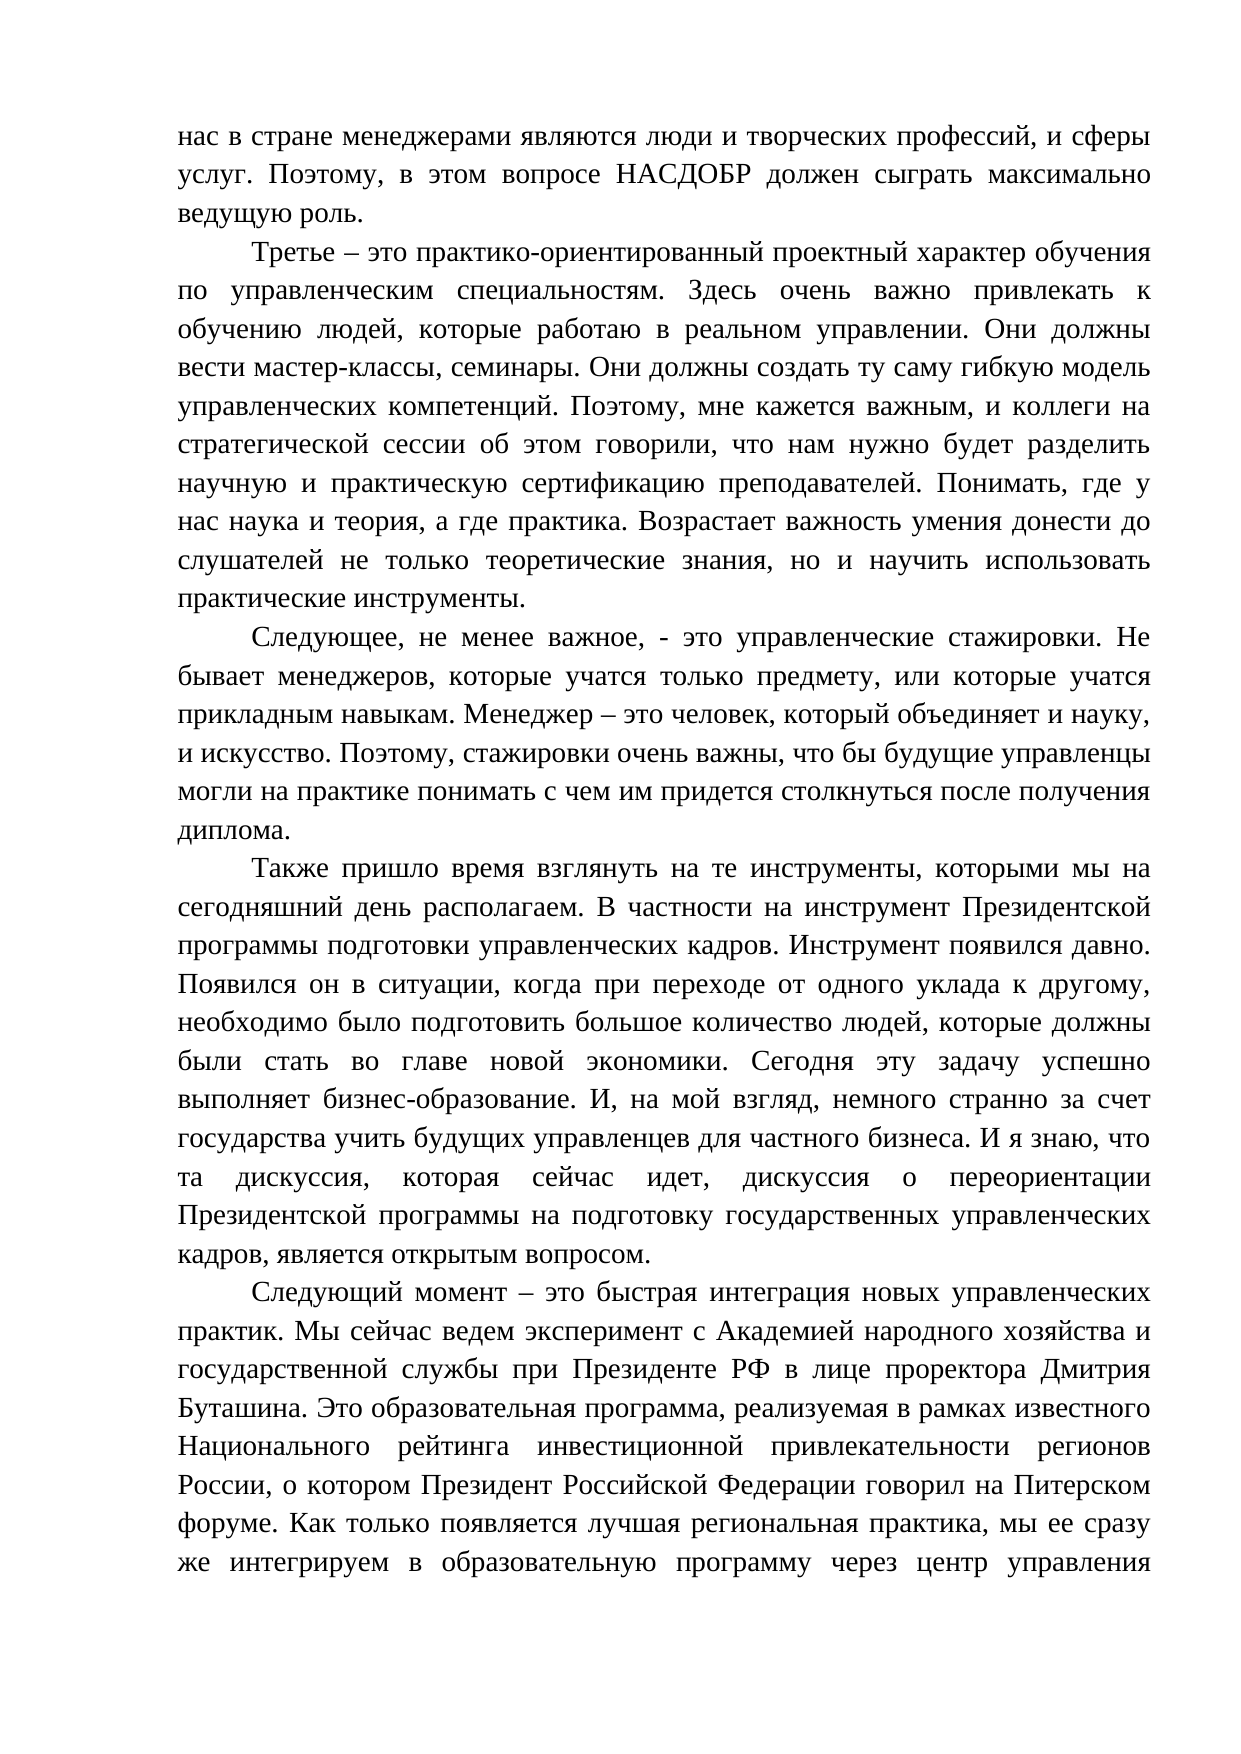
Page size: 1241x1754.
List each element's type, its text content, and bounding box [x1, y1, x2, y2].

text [177, 1274, 1152, 1578]
text Также пришло время взглянуть на те инструменты, которыми мы на сегодняшний день располагаем. В частности на инструмент Президентской программы подготовки управленческих кадров. Инструмент появился давно. Появился он в ситуации, когда при переходе от одного уклада к другому, необходимо было подготовить большое количество людей, которые должны были стать во главе новой экономики. Сегодня эту задачу успешно выполняет бизнес-образование. И, на мой взгляд, немного странно за счет государства учить будущих управленцев для частного бизнеса. И я знаю, что та дискуссия, которая сейчас идет, дискуссия о переориентации Президентской программы на подготовку государственных управленческих кадров, является открытым вопросом. [177, 850, 1152, 1269]
text Следующее, не менее важное, - это управленческие стажировки. Не бывает менеджеров, которые учатся только предмету, или которые учатся прикладным навыкам. Менеджер – это человек, который объединяет и науку, и искусство. Поэтому, стажировки очень важны, что бы будущие управленцы могли на практике понимать с чем им придется столкнуться после получения диплома. [177, 619, 1152, 845]
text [177, 118, 1152, 229]
text Третье – это практико-ориентированный проектный характер обучения по управленческим специальностям. Здесь очень важно привлекать к обучению людей, которые работаю в реальном управлении. Они должны вести мастер-классы, семинары. Они должны создать ту саму гибкую модель управленческих компетенций. Поэтому, мне кажется важным, и коллеги на стратегической сессии об этом говорили, что нам нужно будет разделить научную и практическую сертификацию преподавателей. Понимать, где у нас наука и теория, а где практика. Возрастает важность умения донести до слушателей не только теоретические знания, но и научить использовать практические инструменты. [177, 234, 1152, 614]
